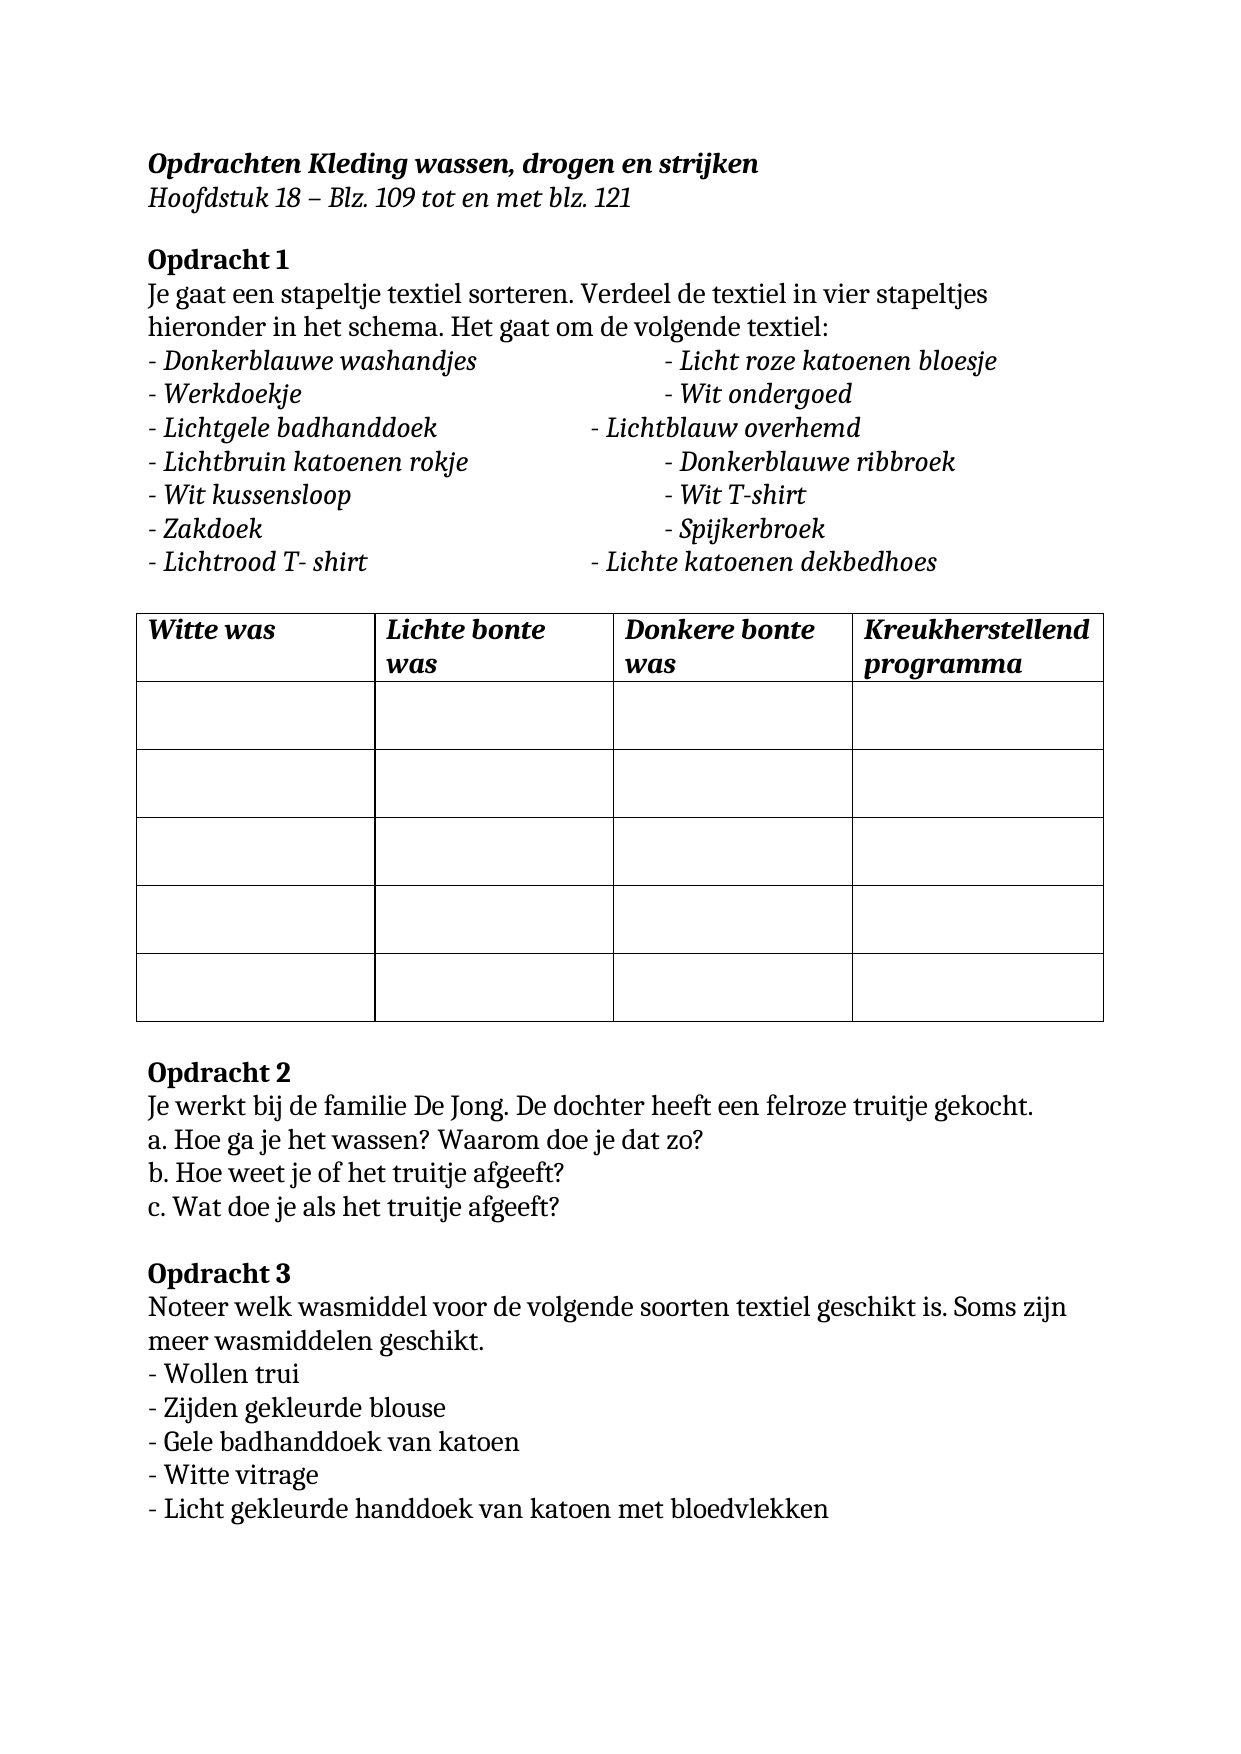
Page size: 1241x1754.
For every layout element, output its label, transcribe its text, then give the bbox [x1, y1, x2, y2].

table_header Kreukherstellend programma [853, 614, 1103, 681]
table_cell [137, 750, 374, 817]
table_cell [853, 682, 1103, 749]
table_cell [137, 954, 374, 1021]
table_cell [614, 818, 852, 885]
table_cell [614, 886, 852, 953]
text - Zakdoek - Spijkerbroek - Lichtrood T- shirt - Lichte katoenen dekbedhoes [148, 512, 1093, 579]
table_cell [137, 886, 374, 953]
table_header Lichte bonte was [376, 614, 613, 681]
table_header Witte was [137, 614, 374, 681]
text b. Hoe weet je of het truitje afgeeft? c. Wat doe je als het truitje afgeeft? [148, 1156, 1093, 1223]
table_cell [853, 954, 1103, 1021]
text Opdrachten Kleding wassen, drogen en strijken Hoofdstuk 18 – Blz. 109 tot en met blz. 121 [148, 148, 1093, 243]
text Opdracht 3 Noteer welk wasmiddel voor de volgende soorten textiel geschikt is. Soms zijn meer wasmiddelen geschikt. - Wollen trui - Zijden gekleurde blouse - Gele badhanddoek van katoen - Witte vitrage - Licht gekleurde handdoek van katoen met bloedvlekken [148, 1257, 1093, 1525]
text - Wit kussensloop - Wit T-shirt [148, 478, 1093, 512]
table_cell [376, 886, 613, 953]
table_cell [614, 750, 852, 817]
table_cell [614, 954, 852, 1021]
table_cell [376, 750, 613, 817]
table_cell [376, 682, 613, 749]
text Opdracht 2 Je werkt bij de familie De Jong. De dochter heeft een felroze truitje gekocht. [148, 1056, 1093, 1123]
table_cell [853, 750, 1103, 817]
table_cell [137, 682, 374, 749]
text Opdracht 1 Je gaat een stapeltje textiel sorteren. Verdeel de textiel in vier stapeltjes hieronder in het schema. Het gaat om de volgende textiel: - Donkerblauwe washandjes - Licht roze katoenen bloesje - Werkdoekje - Wit ondergoed - Lichtgele badhanddoek - Lichtblauw overhemd - Lichtbruin katoenen rokje - Donkerblauwe ribbroek [148, 243, 1093, 478]
table_cell [853, 818, 1103, 885]
table_cell [376, 954, 613, 1021]
table_cell [137, 818, 374, 885]
table_header Donkere bonte was [614, 614, 852, 681]
table_cell [614, 682, 852, 749]
table_cell [376, 818, 613, 885]
text a. Hoe ga je het wassen? Waarom doe je dat zo? [148, 1123, 1093, 1156]
table_cell [853, 886, 1103, 953]
